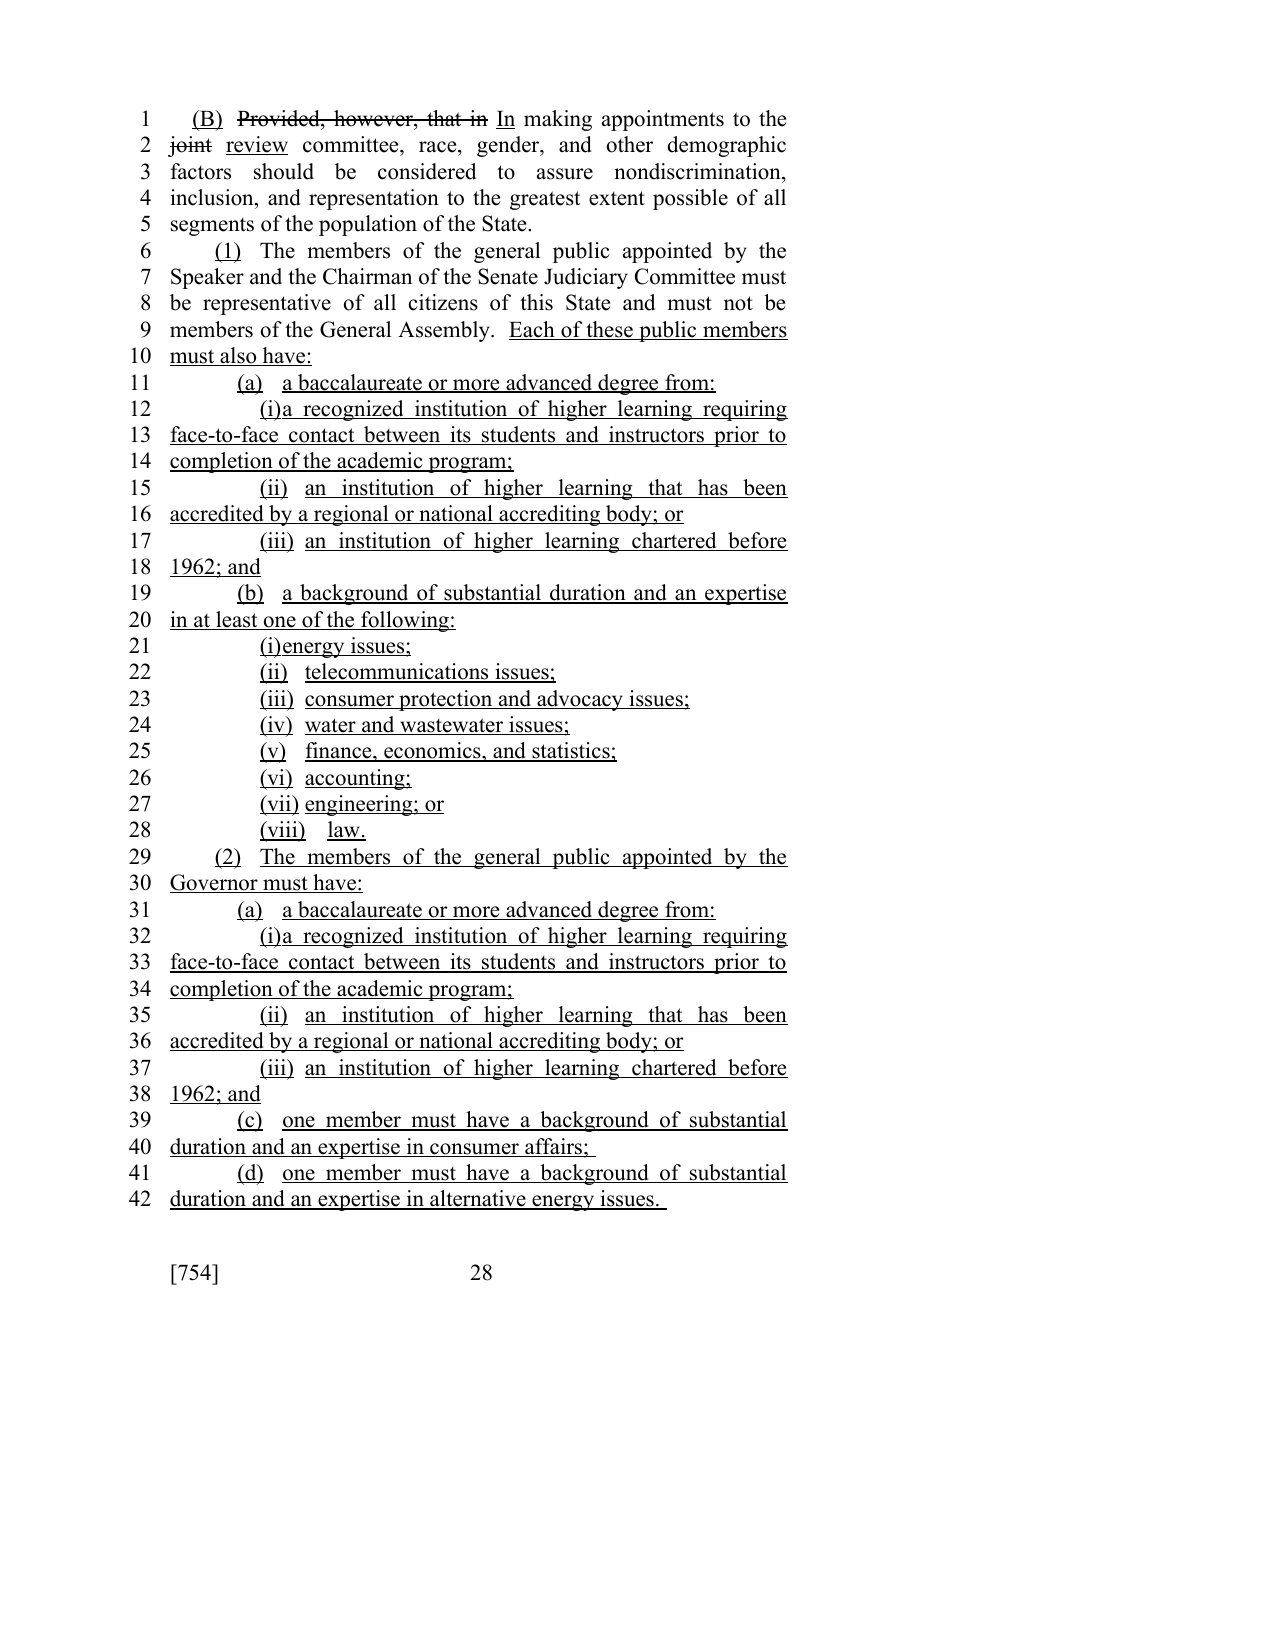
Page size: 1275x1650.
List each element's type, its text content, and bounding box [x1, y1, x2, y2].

text (ii) an institution of higher learning that has been accredited by a regional or national accrediting body; or [169, 1001, 787, 1054]
text (b) a background of substantial duration and an expertise in at least one of the following: [169, 579, 787, 632]
text (ii) an institution of higher learning that has been accredited by a regional or national accrediting body; or [169, 474, 787, 527]
text (a) a baccalaureate or more advanced degree from: [169, 896, 787, 922]
text (iii) an institution of higher learning chartered before 1962; and [169, 527, 787, 579]
text (iii) an institution of higher learning chartered before 1962; and [169, 1054, 787, 1106]
text (iii) consumer protection and advocacy issues; [169, 685, 787, 711]
text (vii) engineering; or [169, 790, 787, 817]
text (i) energy issues; [169, 632, 787, 658]
text (i) a recognized institution of higher learning requiring face-to-face contact between its students and instructors prior to completion of the academic program; [169, 922, 787, 971]
text (d) one member must have a background of substantial duration and an expertise in alternative energy issues. [169, 1159, 787, 1212]
text (iv) water and wastewater issues; [169, 711, 787, 737]
text (vi) accounting; [169, 764, 787, 790]
text (2) The members of the general public appointed by the Governor must have: [169, 843, 787, 896]
text (a) a baccalaureate or more advanced degree from: [169, 368, 787, 395]
text (i) a recognized institution of higher learning requiring face-to-face contact between its students and instructors prior to completion of the academic program; [169, 395, 787, 444]
text (i) a recognized institution of higher learning requiring face-to-face contact between its students and instructors prior to completion of the academic program; [169, 445, 787, 474]
text (v) finance, economics, and statistics; [169, 737, 787, 764]
text (1) The members of the general public appointed by the Speaker and the Chairman of the Senate Judiciary Committee must be representative of all citizens of this State and must not be members of the General Assembly. Each of these public members must also have: [169, 237, 787, 368]
text (B) Provided, however, that in In making appointments to the joint review committee, race, gender, and other demographic factors should be considered to assure nondiscrimination, inclusion, and representation to the greatest extent possible of all segments of the population of the State. [169, 105, 787, 237]
text (ii) telecommunications issues; [169, 658, 787, 685]
text (i) a recognized institution of higher learning requiring face-to-face contact between its students and instructors prior to completion of the academic program; [169, 972, 787, 1001]
text (viii) law. [169, 817, 787, 843]
text (c) one member must have a background of substantial duration and an expertise in consumer affairs; [169, 1106, 787, 1159]
